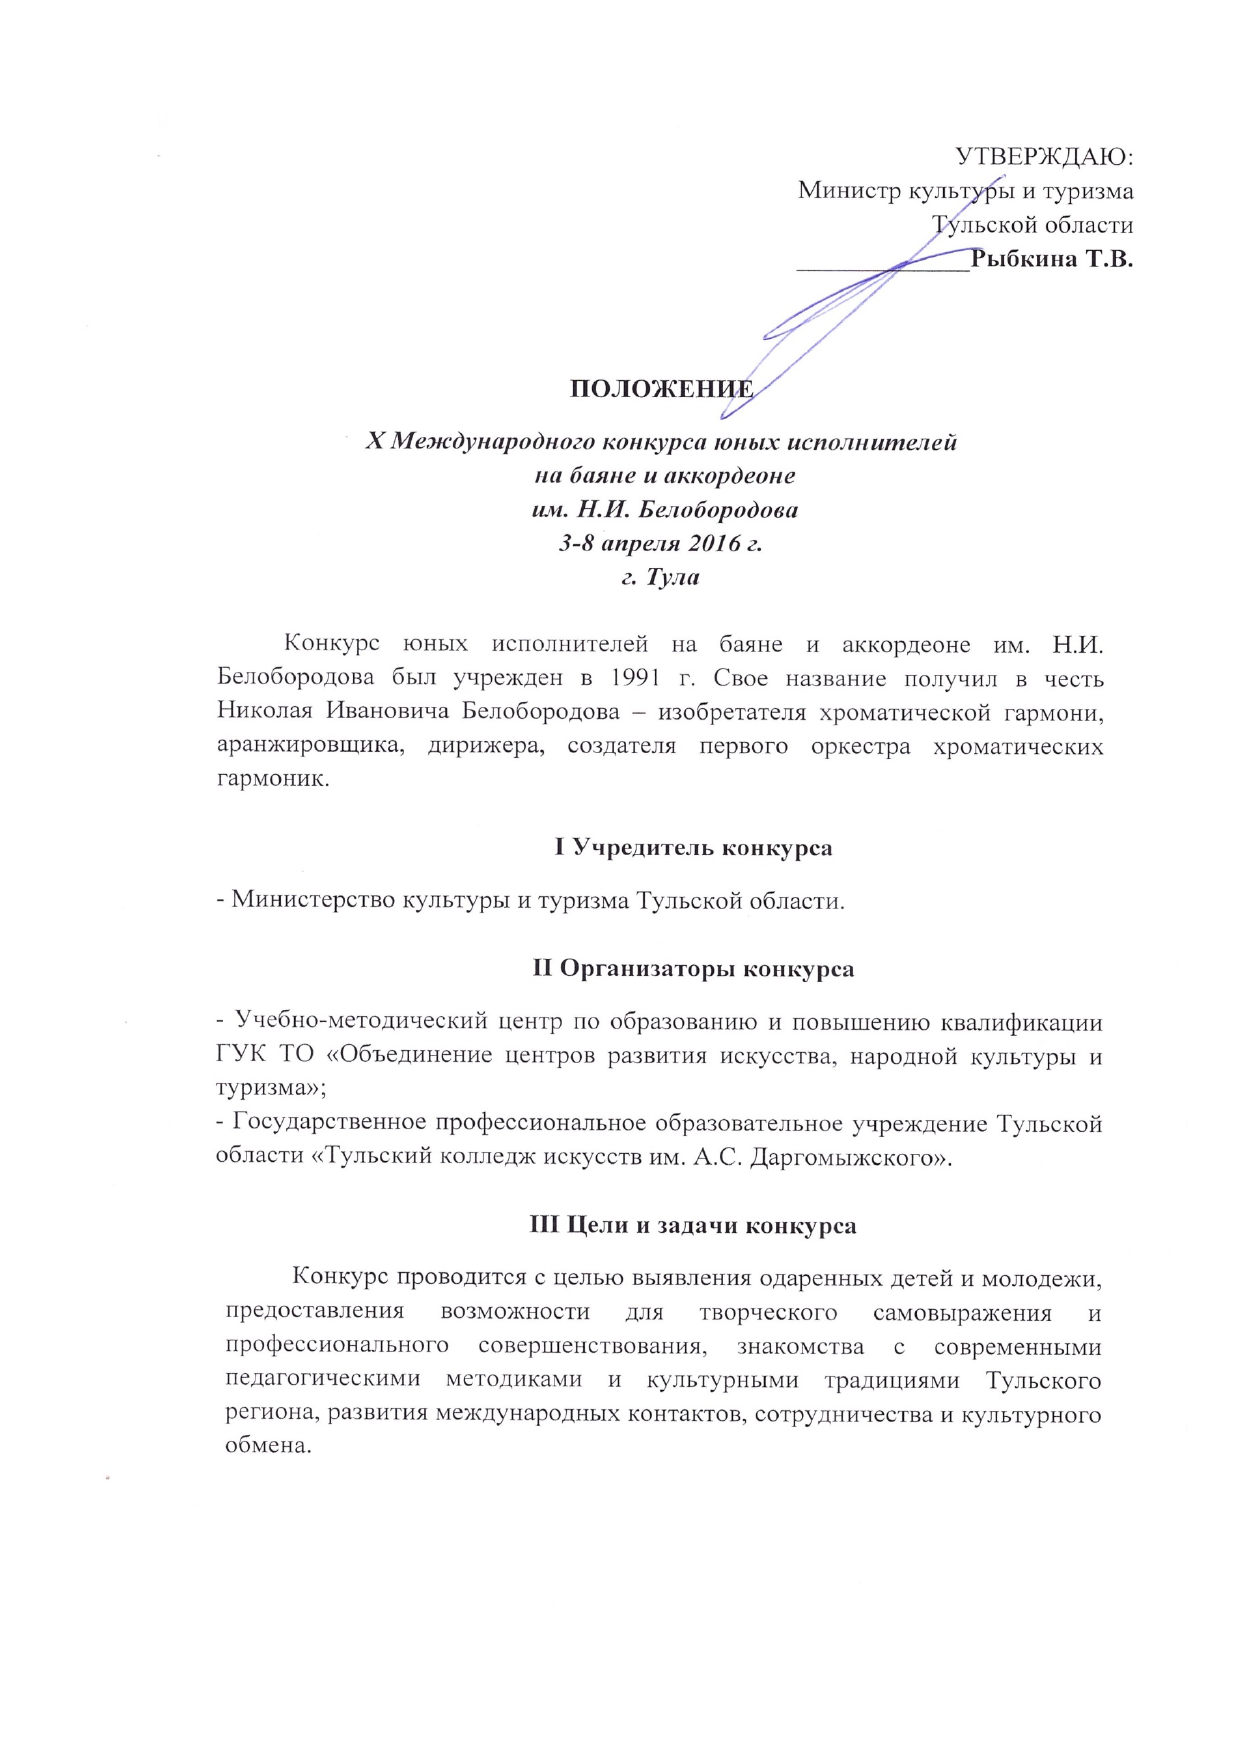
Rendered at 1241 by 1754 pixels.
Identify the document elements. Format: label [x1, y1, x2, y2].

picture [59, 92, 1221, 1625]
